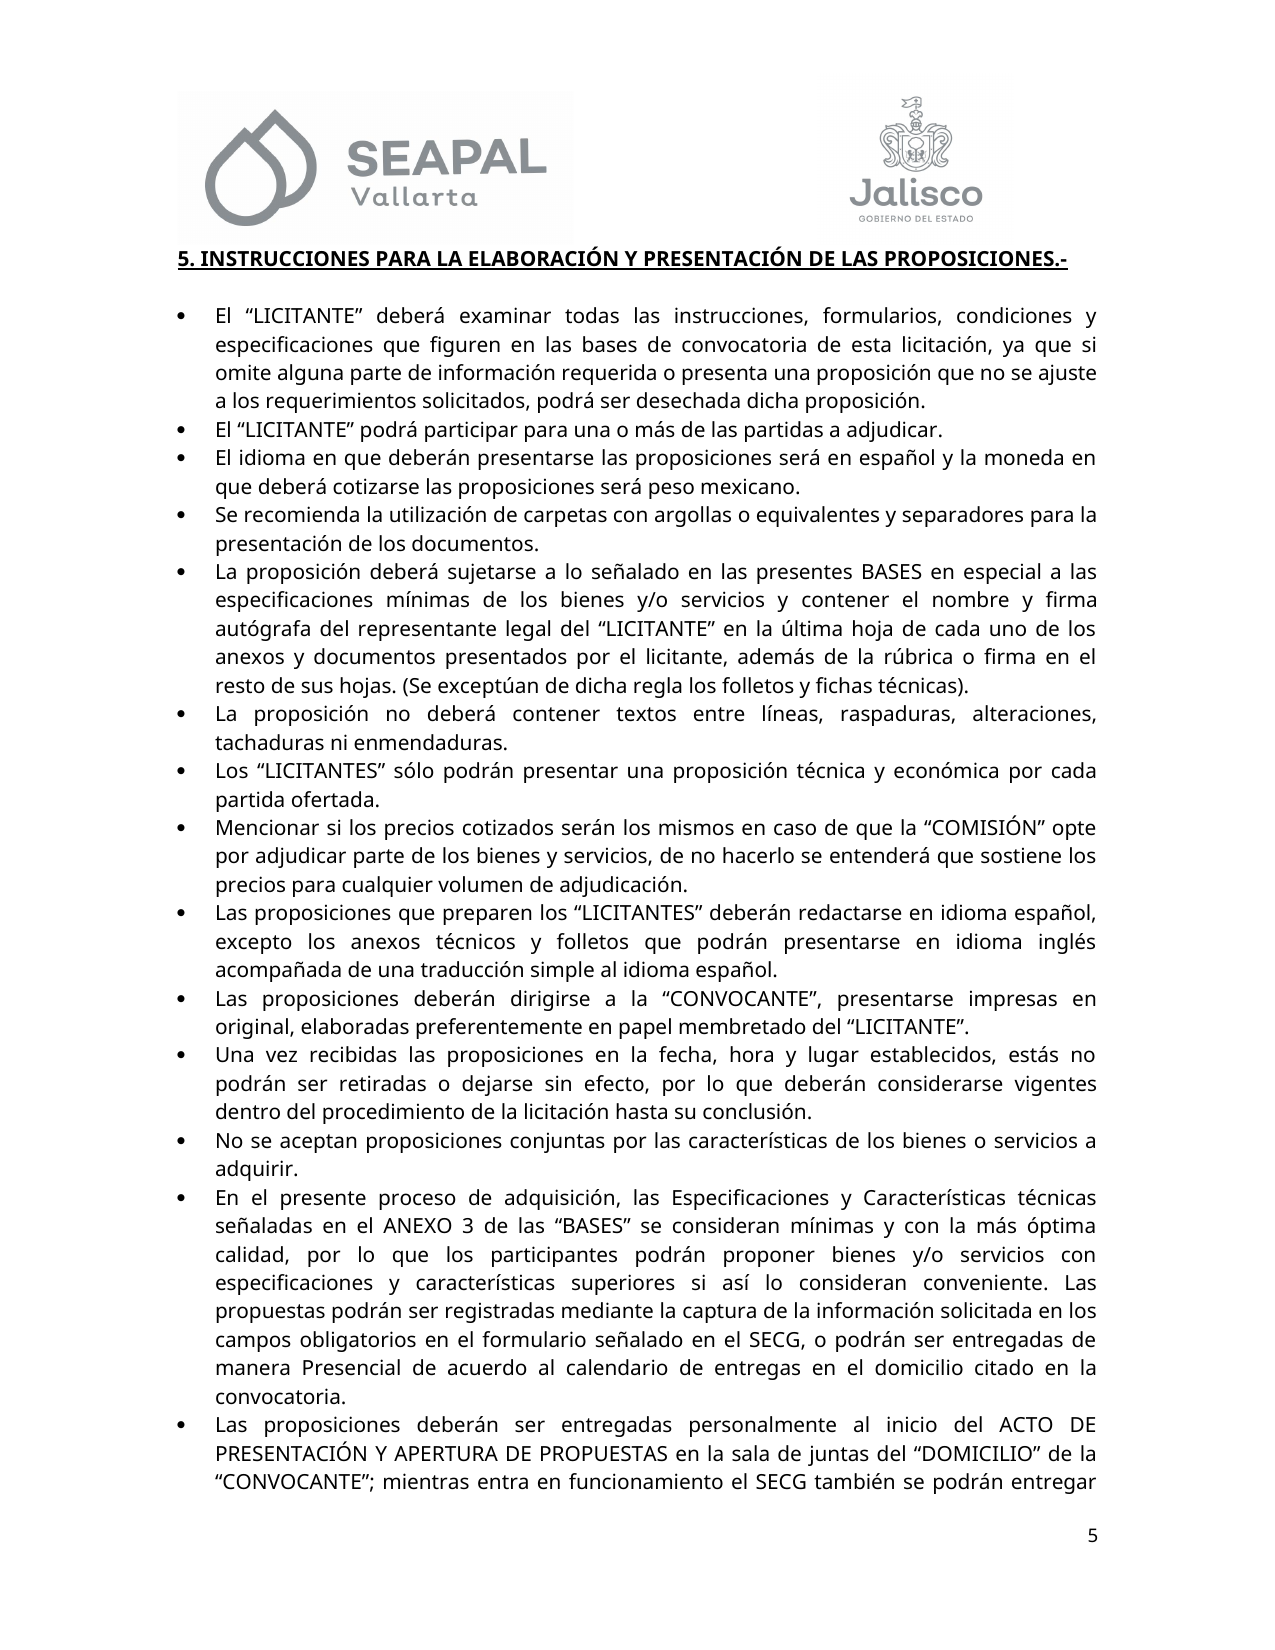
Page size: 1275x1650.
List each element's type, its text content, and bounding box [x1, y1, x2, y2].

picture [177, 91, 574, 245]
list Los “LICITANTES” sólo podrán presentar una proposición técnica y económica por cada partida ofertada. [177, 756, 1098, 813]
list Mencionar si los precios cotizados serán los mismos en caso de que la “COMISIÓN” opte por adjudicar parte de los bienes y servicios, de no hacerlo se entenderá que sostiene los precios para cualquier volumen de adjudicación. [177, 813, 1098, 898]
list El “LICITANTE” deberá examinar todas las instrucciones, formularios, condiciones y especificaciones que figuren en las bases de convocatoria de esta licitación, ya que si omite alguna parte de información requerida o presenta una proposición que no se ajuste a los requerimientos solicitados, podrá ser desechada dicha proposición. [177, 301, 1098, 415]
list Las proposiciones que preparen los “LICITANTES” deberán redactarse en idioma español, excepto los anexos técnicos y folletos que podrán presentarse en idioma inglés acompañada de una traducción simple al idioma español. [177, 898, 1098, 984]
list La proposición no deberá contener textos entre líneas, raspaduras, alteraciones, tachaduras ni enmendaduras. [177, 699, 1098, 756]
list Las proposiciones deberán dirigirse a la “CONVOCANTE”, presentarse impresas en original, elaboradas preferentemente en papel membretado del “LICITANTE”. [177, 984, 1098, 1041]
list No se aceptan proposiciones conjuntas por las características de los bienes o servicios a adquirir. [177, 1126, 1098, 1183]
list En el presente proceso de adquisición, las Especificaciones y Características técnicas señaladas en el ANEXO 3 de las “BASES” se consideran mínimas y con la más óptima calidad, por lo que los participantes podrán proponer bienes y/o servicios con especificaciones y características superiores si así lo consideran conveniente. Las propuestas podrán ser registradas mediante la captura de la información solicitada en los campos obligatorios en el formulario señalado en el SECG, o podrán ser entregadas de manera Presencial de acuerdo al calendario de entregas en el domicilio citado en la convocatoria. [177, 1183, 1098, 1410]
list El idioma en que deberán presentarse las proposiciones será en español y la moneda en que deberá cotizarse las proposiciones será peso mexicano. [177, 443, 1098, 500]
list Una vez recibidas las proposiciones en la fecha, hora y lugar establecidos, estás no podrán ser retiradas o dejarse sin efecto, por lo que deberán considerarse vigentes dentro del procedimiento de la licitación hasta su conclusión. [177, 1041, 1098, 1126]
text 5. INSTRUCCIONES PARA LA ELABORACIÓN Y PRESENTACIÓN DE LAS PROPOSICIONES.- [177, 244, 1098, 273]
picture [817, 73, 1015, 245]
list El “LICITANTE” podrá participar para una o más de las partidas a adjudicar. [177, 415, 1098, 443]
list Se recomienda la utilización de carpetas con argollas o equivalentes y separadores para la presentación de los documentos. [177, 500, 1098, 557]
list La proposición deberá sujetarse a lo señalado en las presentes BASES en especial a las especificaciones mínimas de los bienes y/o servicios y contener el nombre y firma autógrafa del representante legal del “LICITANTE” en la última hoja de cada uno de los anexos y documentos presentados por el licitante, además de la rúbrica o firma en el resto de sus hojas. (Se exceptúan de dicha regla los folletos y fichas técnicas). [177, 557, 1098, 699]
